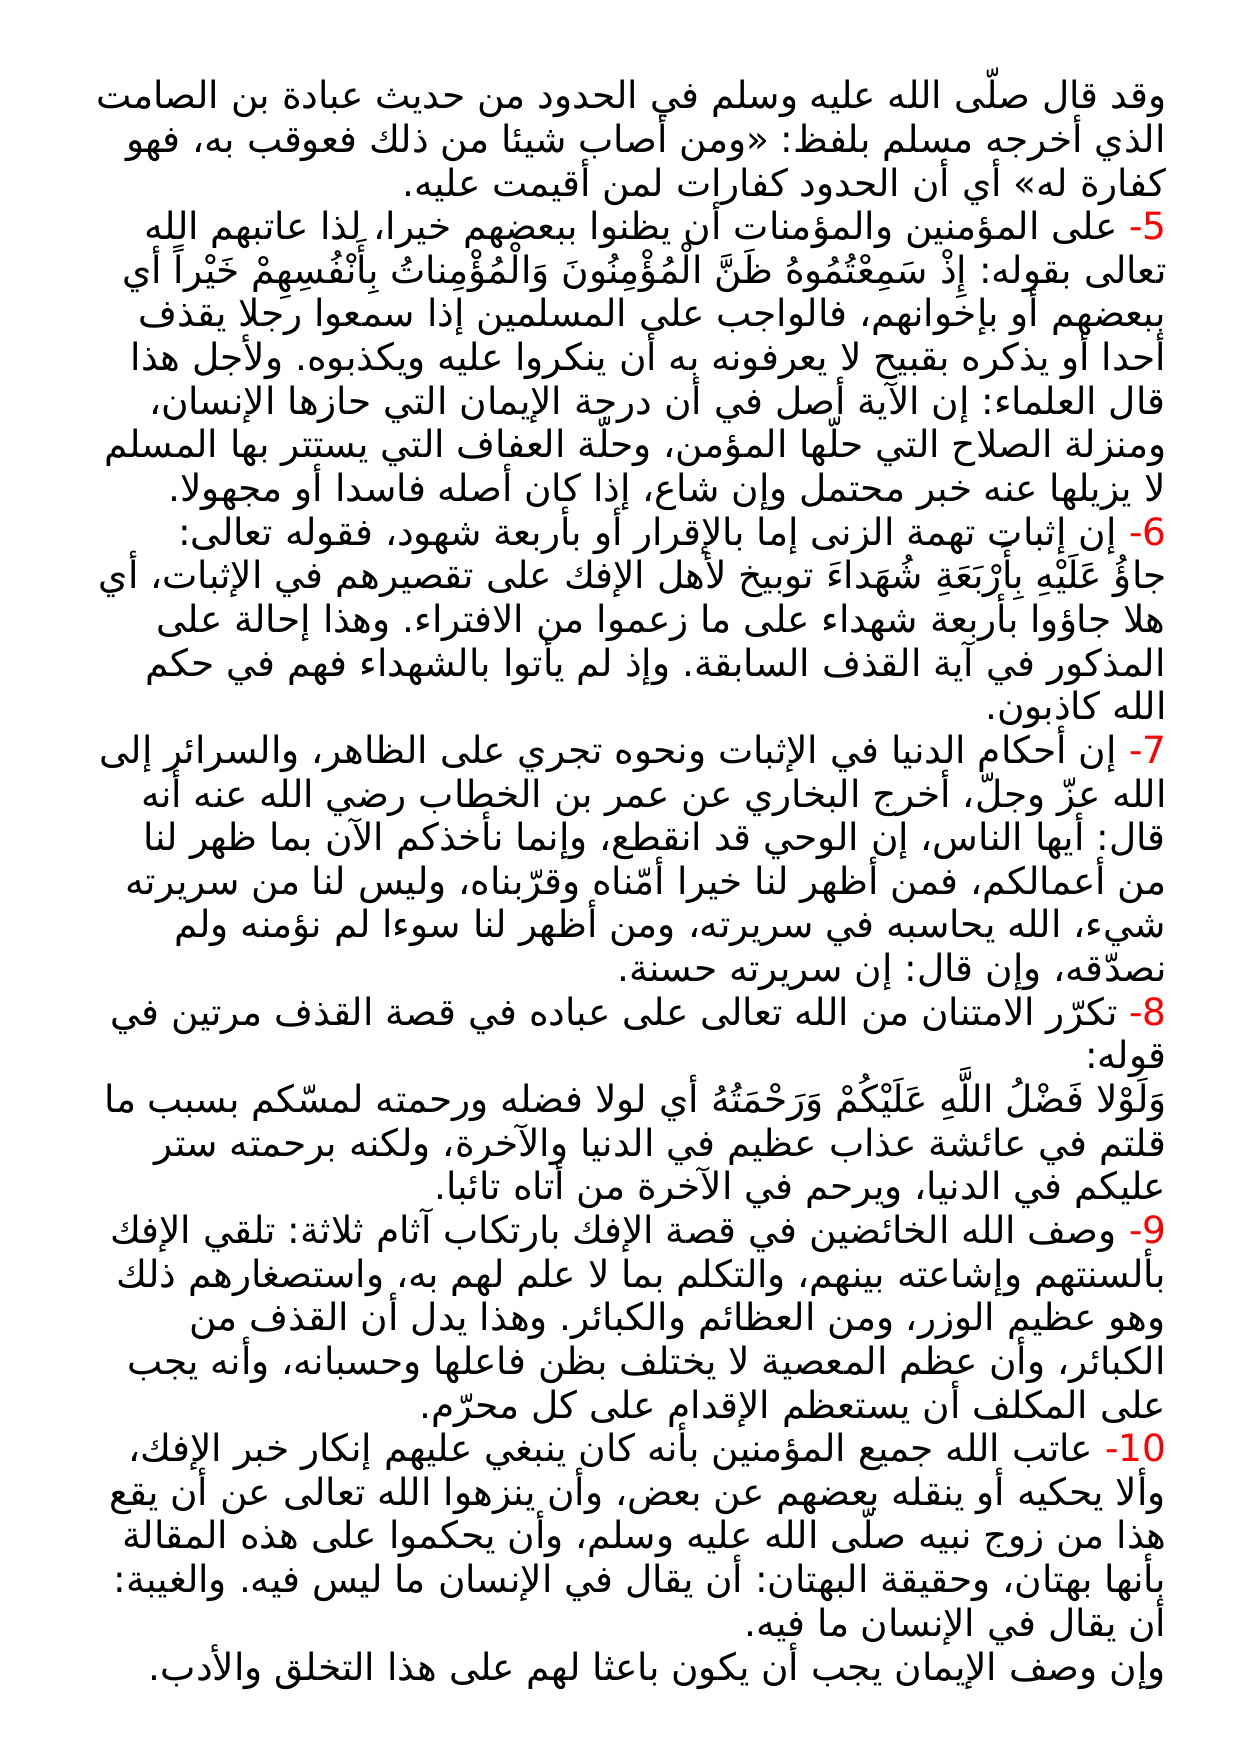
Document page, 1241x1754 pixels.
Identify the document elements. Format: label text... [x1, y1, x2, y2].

text جاؤُ عَلَيْهِ بِأَرْبَعَةِ شُهَداءَ توبيخ لأهل الإفك على تقصيرهم في الإثبات، أي هلا جاؤوا بأربعة شهداء على ما زعموا من الافتراء. وهذا إحالة على المذكور في آية القذف السابقة. وإذ لم يأتوا بالشهداء فهم في حكم الله كاذبون. [89, 554, 1167, 728]
text 8- تكرّر الامتنان من الله تعالى على عباده في قصة القذف مرتين في قوله: [89, 990, 1167, 1078]
text 10- عاتب الله جميع المؤمنين بأنه كان ينبغي عليهم إنكار خبر الإفك، وألا يحكيه أو ينقله بعضهم عن بعض، وأن ينزهوا الله تعالى عن أن يقع هذا من زوج نبيه صلّى الله عليه وسلم، وأن يحكموا على هذه المقالة بأنها بهتان، وحقيقة البهتان: أن يقال في الإنسان ما ليس فيه. والغيبة: أن يقال في الإنسان ما فيه. [89, 1427, 1167, 1645]
text 9- وصف الله الخائضين في قصة الإفك بارتكاب آثام ثلاثة: تلقي الإفك بألسنتهم وإشاعته بينهم، والتكلم بما لا علم لهم به، واستصغارهم ذلك وهو عظيم الوزر، ومن العظائم والكبائر. وهذا يدل أن القذف من الكبائر، وأن عظم المعصية لا يختلف بظن فاعلها وحسبانه، وأنه يجب على المكلف أن يستعظم الإقدام على كل محرّم. [89, 1209, 1167, 1427]
text وَلَوْلا فَضْلُ اللَّهِ عَلَيْكُمْ وَرَحْمَتُهُ أي لولا فضله ورحمته لمسّكم بسبب ما قلتم في عائشة عذاب عظيم في الدنيا والآخرة، ولكنه برحمته ستر عليكم في الدنيا، ويرحم في الآخرة من أتاه تائبا. [89, 1078, 1167, 1209]
text 7- إن أحكام الدنيا في الإثبات ونحوه تجري على الظاهر، والسرائر إلى الله عزّ وجلّ، أخرج البخاري عن عمر بن الخطاب رضي الله عنه أنه قال: أيها الناس، إن الوحي قد انقطع، وإنما نأخذكم الآن بما ظهر لنا من أعمالكم، فمن أظهر لنا خيرا أمّناه وقرّبناه، وليس لنا من سريرته شيء، الله يحاسبه في سريرته، ومن أظهر لنا سوءا لم نؤمنه ولم نصدّقه، وإن قال: إن سريرته حسنة. [89, 728, 1167, 990]
text وإن وصف الإيمان يجب أن يكون باعثا لهم على هذا التخلق والأدب. [89, 1645, 1167, 1689]
text 6- إن إثبات تهمة الزنى إما بالإقرار أو بأربعة شهود، فقوله تعالى: [89, 510, 1167, 554]
text وقد قال صلّى الله عليه وسلم في الحدود من حديث عبادة بن الصامت الذي أخرجه مسلم بلفظ: «ومن أصاب شيئا من ذلك فعوقب به، فهو كفارة له» أي أن الحدود كفارات لمن أقيمت عليه. [89, 74, 1167, 205]
text 5- على المؤمنين والمؤمنات أن يظنوا ببعضهم خيرا، لذا عاتبهم الله تعالى بقوله: إِذْ سَمِعْتُمُوهُ ظَنَّ الْمُؤْمِنُونَ وَالْمُؤْمِناتُ بِأَنْفُسِهِمْ خَيْراً أي ببعضهم أو بإخوانهم، فالواجب على المسلمين إذا سمعوا رجلا يقذف أحدا أو يذكره بقبيح لا يعرفونه به أن ينكروا عليه ويكذبوه. ولأجل هذا قال العلماء: إن الآية أصل في أن درجة الإيمان التي حازها الإنسان، ومنزلة الصلاح التي حلّها المؤمن، وحلّة العفاف التي يستتر بها المسلم لا يزيلها عنه خبر محتمل وإن شاع، إذا كان أصله فاسدا أو مجهولا. [89, 205, 1167, 510]
